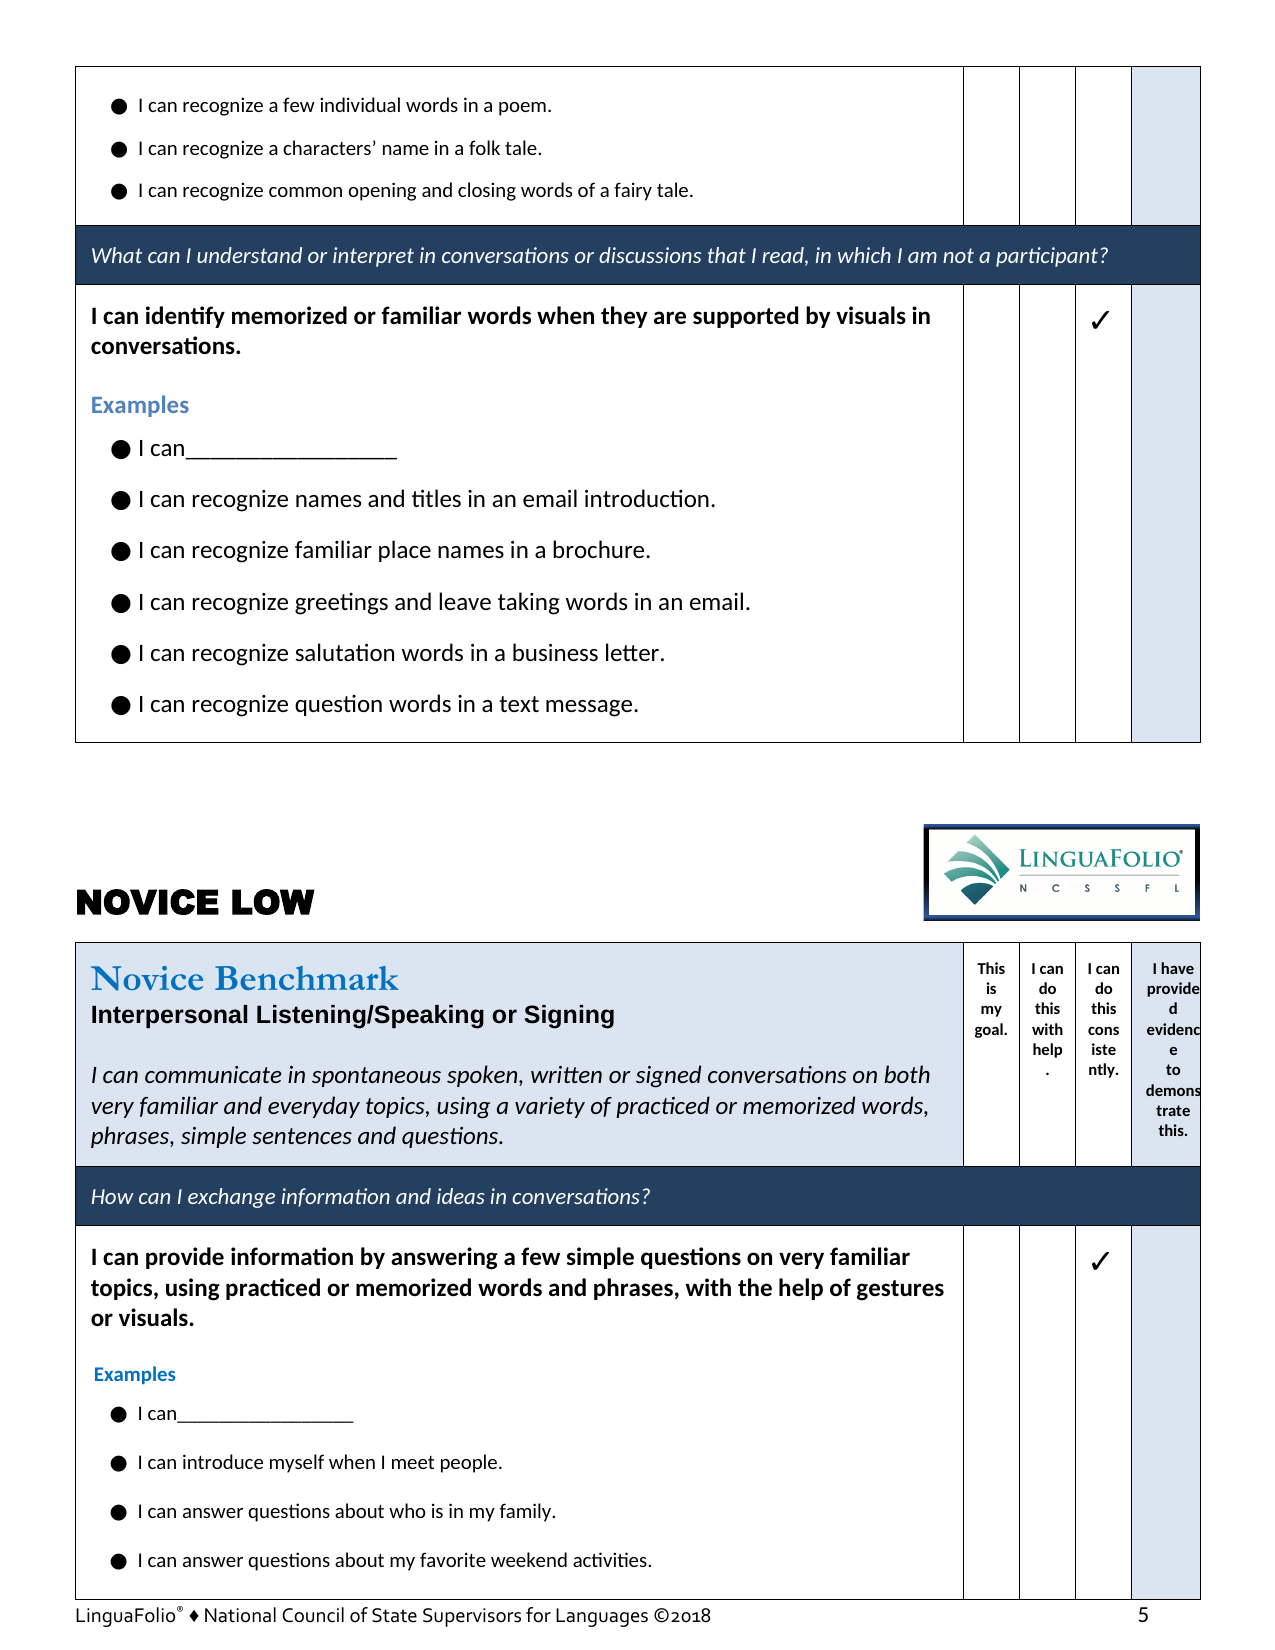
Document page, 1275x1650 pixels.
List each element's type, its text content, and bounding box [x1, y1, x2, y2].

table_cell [76, 67, 963, 225]
table_header Novice Benchmark Interpersonal Listening/Speaking or Signing I can communicate in spontaneous spoken, written or signed conversations on both very familiar and everyday topics, using a variety of practiced or memorized words, phrases, simple sentences and questions. [76, 943, 963, 1166]
table_header This is my goal. [964, 943, 1019, 1166]
table_cell [964, 67, 1019, 225]
table_cell ✓ [1076, 285, 1131, 742]
table_cell [964, 285, 1019, 742]
table_cell [964, 1226, 1019, 1599]
table_cell [1132, 1226, 1200, 1599]
table_cell What can I understand or interpret in conversations or discussions that I read, in which I am not a participant? [76, 226, 1200, 284]
text NOVICE LOW [75, 822, 1200, 921]
table_cell How can I exchange information and ideas in conversations? [76, 1167, 1200, 1225]
table_cell [1020, 1226, 1075, 1599]
table_header I can do this with help. [1020, 943, 1075, 1166]
table_cell [1132, 67, 1200, 225]
picture [923, 824, 1200, 921]
table_header I have provided evidence to demonstrate this. [1132, 943, 1200, 1166]
table_cell [1132, 285, 1200, 742]
table_header I can do this consistently. [1076, 943, 1131, 1166]
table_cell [76, 1226, 963, 1599]
table_cell [1020, 285, 1075, 742]
table_cell I can identify memorized or familiar words when they are supported by visuals in conversations. Examples I can_________________ I can recognize names and titles in an email introduction. I can recognize familiar place names in a brochure. I can recognize greetings and leave taking words in an email. I can recognize salutation words in a business letter. I can recognize question words in a text message. [76, 285, 963, 742]
table_cell [1076, 67, 1131, 225]
table_cell ✓ [1020, 67, 1075, 225]
table_cell ✓ [1076, 1226, 1131, 1599]
